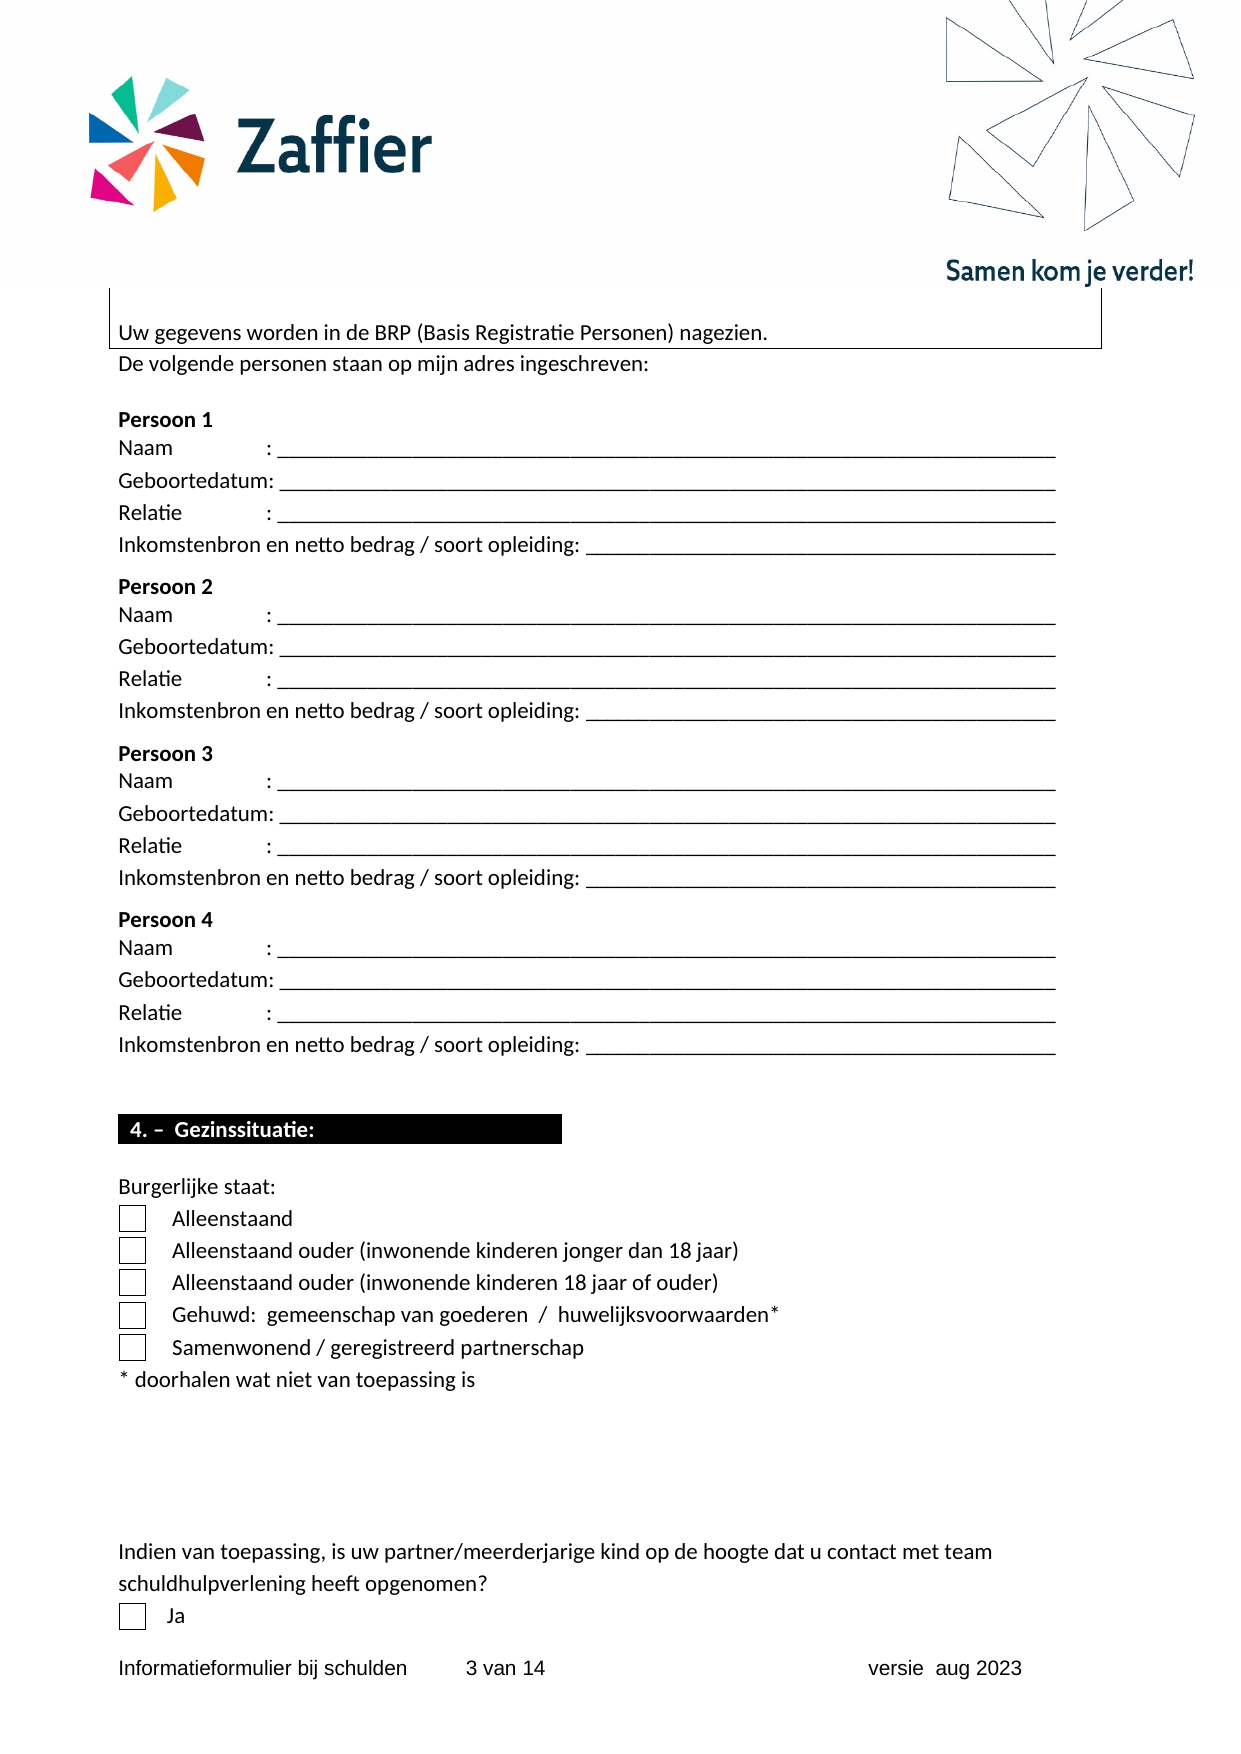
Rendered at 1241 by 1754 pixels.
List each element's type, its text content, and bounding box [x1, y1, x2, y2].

text Inkomstenbron en netto bedrag / soort opleiding: [118, 1030, 1092, 1058]
text Burgerlijke staat: [118, 1172, 1092, 1200]
text Persoon 2 [118, 572, 1092, 600]
text Alleenstaand ouder (inwonende kinderen 18 jaar of ouder) [118, 1268, 1092, 1296]
text Geboortedatum: [118, 466, 1092, 494]
text Naam : [118, 600, 1092, 628]
text Persoon 3 [118, 739, 1092, 767]
text * doorhalen wat niet van toepassing is [118, 1365, 1092, 1393]
text Alleenstaand ouder (inwonende kinderen jonger dan 18 jaar) [118, 1236, 1092, 1264]
text Ja [118, 1602, 1092, 1630]
text Relatie : [118, 498, 1092, 526]
text Relatie : [118, 664, 1092, 692]
text Inkomstenbron en netto bedrag / soort opleiding: [118, 863, 1092, 891]
text Indien van toepassing, is uw partner/meerderjarige kind op de hoogte dat u contact met team schuldhulpverlening heeft opgenomen? [118, 1537, 1092, 1597]
text Alleenstaand [118, 1204, 1092, 1232]
text Relatie : [118, 831, 1092, 859]
text Inkomstenbron en netto bedrag / soort opleiding: [118, 530, 1092, 558]
text Naam : [118, 933, 1092, 961]
text Samenwonend / geregistreerd partnerschap [118, 1333, 1092, 1361]
text Gehuwd: gemeenschap van goederen / huwelijksvoorwaarden* [118, 1301, 1092, 1329]
text Relatie : [118, 998, 1092, 1026]
text Naam : [118, 767, 1092, 795]
text De volgende personen staan op mijn adres ingeschreven: [118, 349, 1092, 377]
text Geboortedatum: [118, 632, 1092, 660]
picture [0, 0, 1238, 288]
text Geboortedatum: [118, 965, 1092, 993]
text Inkomstenbron en netto bedrag / soort opleiding: [118, 697, 1092, 725]
text Naam : [118, 433, 1092, 462]
text Persoon 4 [118, 905, 1092, 933]
table_header 4. – Gezinssituatie: [119, 1115, 561, 1143]
text Persoon 1 [118, 406, 1092, 433]
text Uw gegevens worden in de BRP (Basis Registratie Personen) nagezien. [110, 288, 1101, 348]
text Geboortedatum: [118, 799, 1092, 827]
